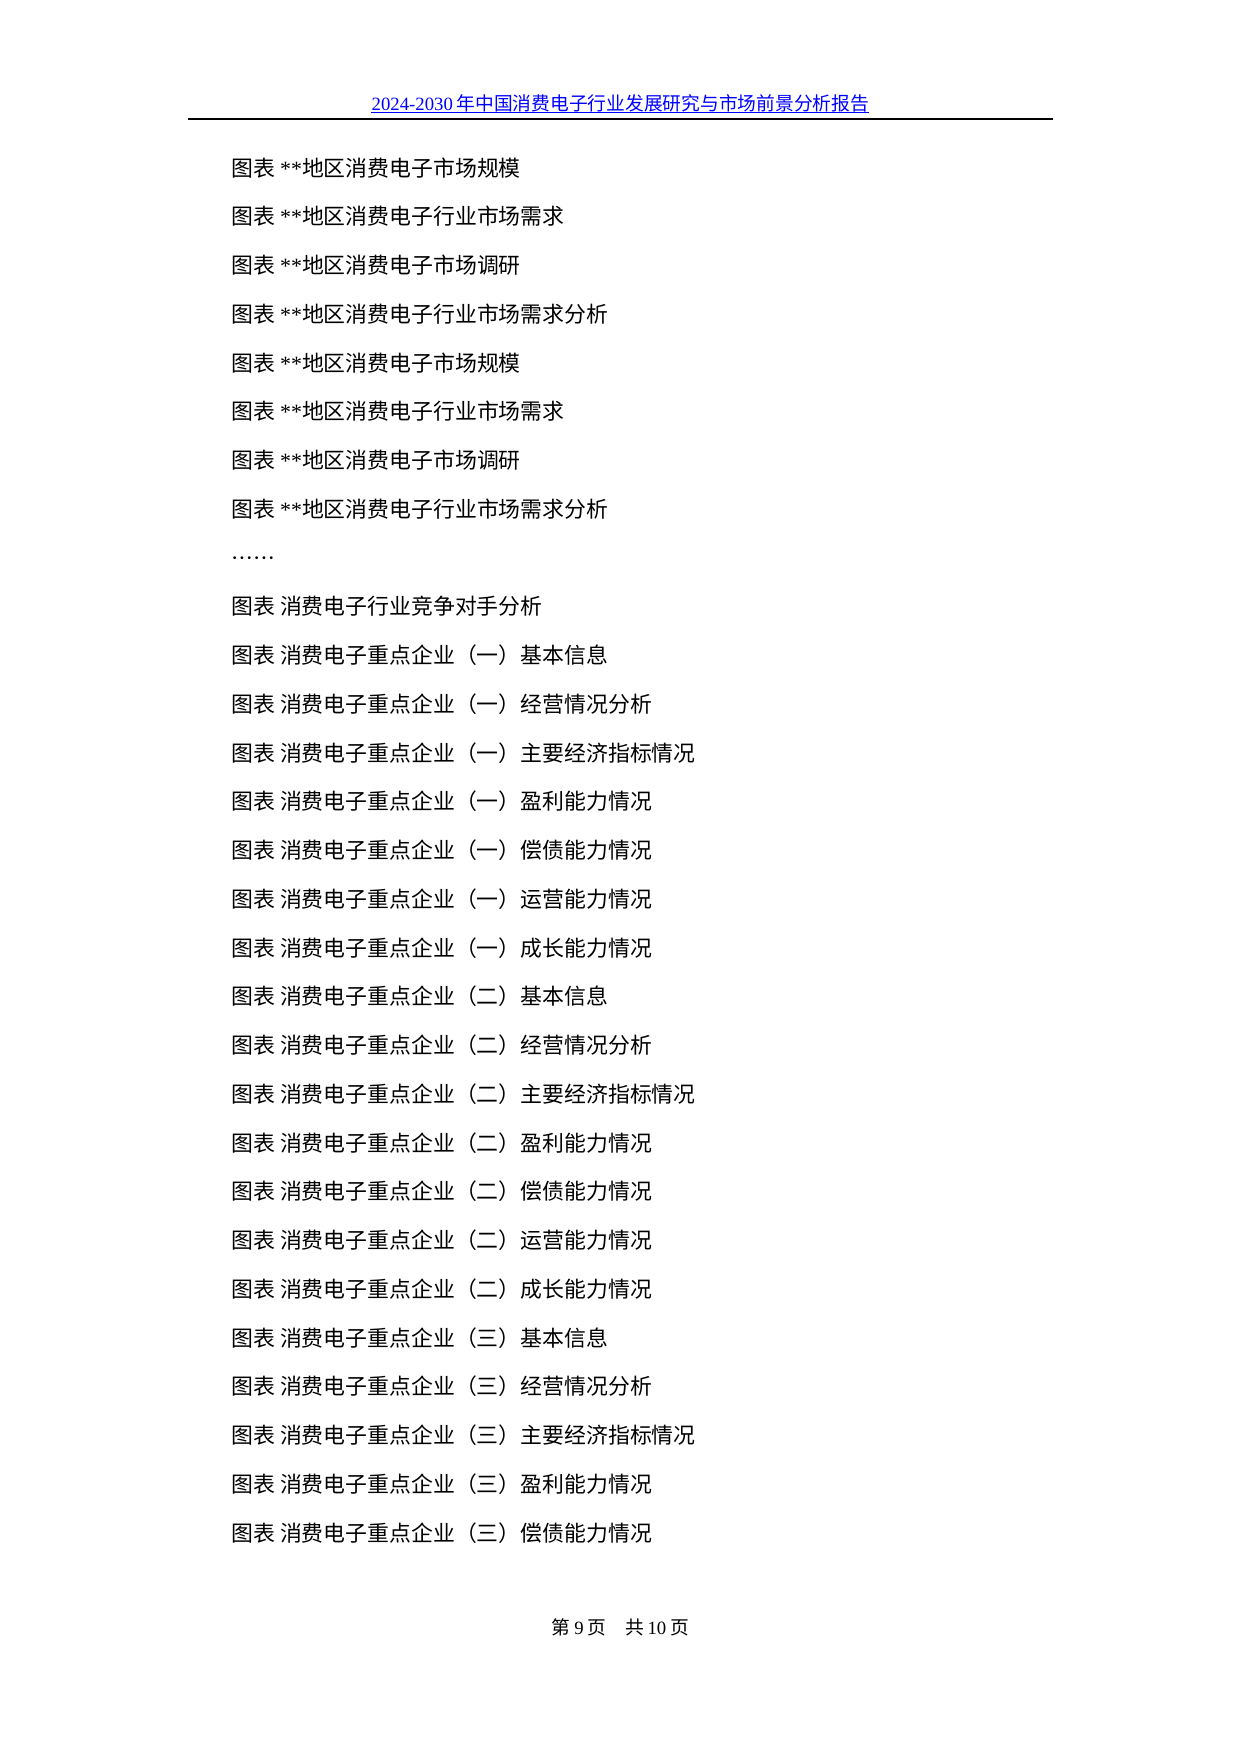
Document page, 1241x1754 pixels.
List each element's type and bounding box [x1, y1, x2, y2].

text [187, 150, 1053, 1548]
